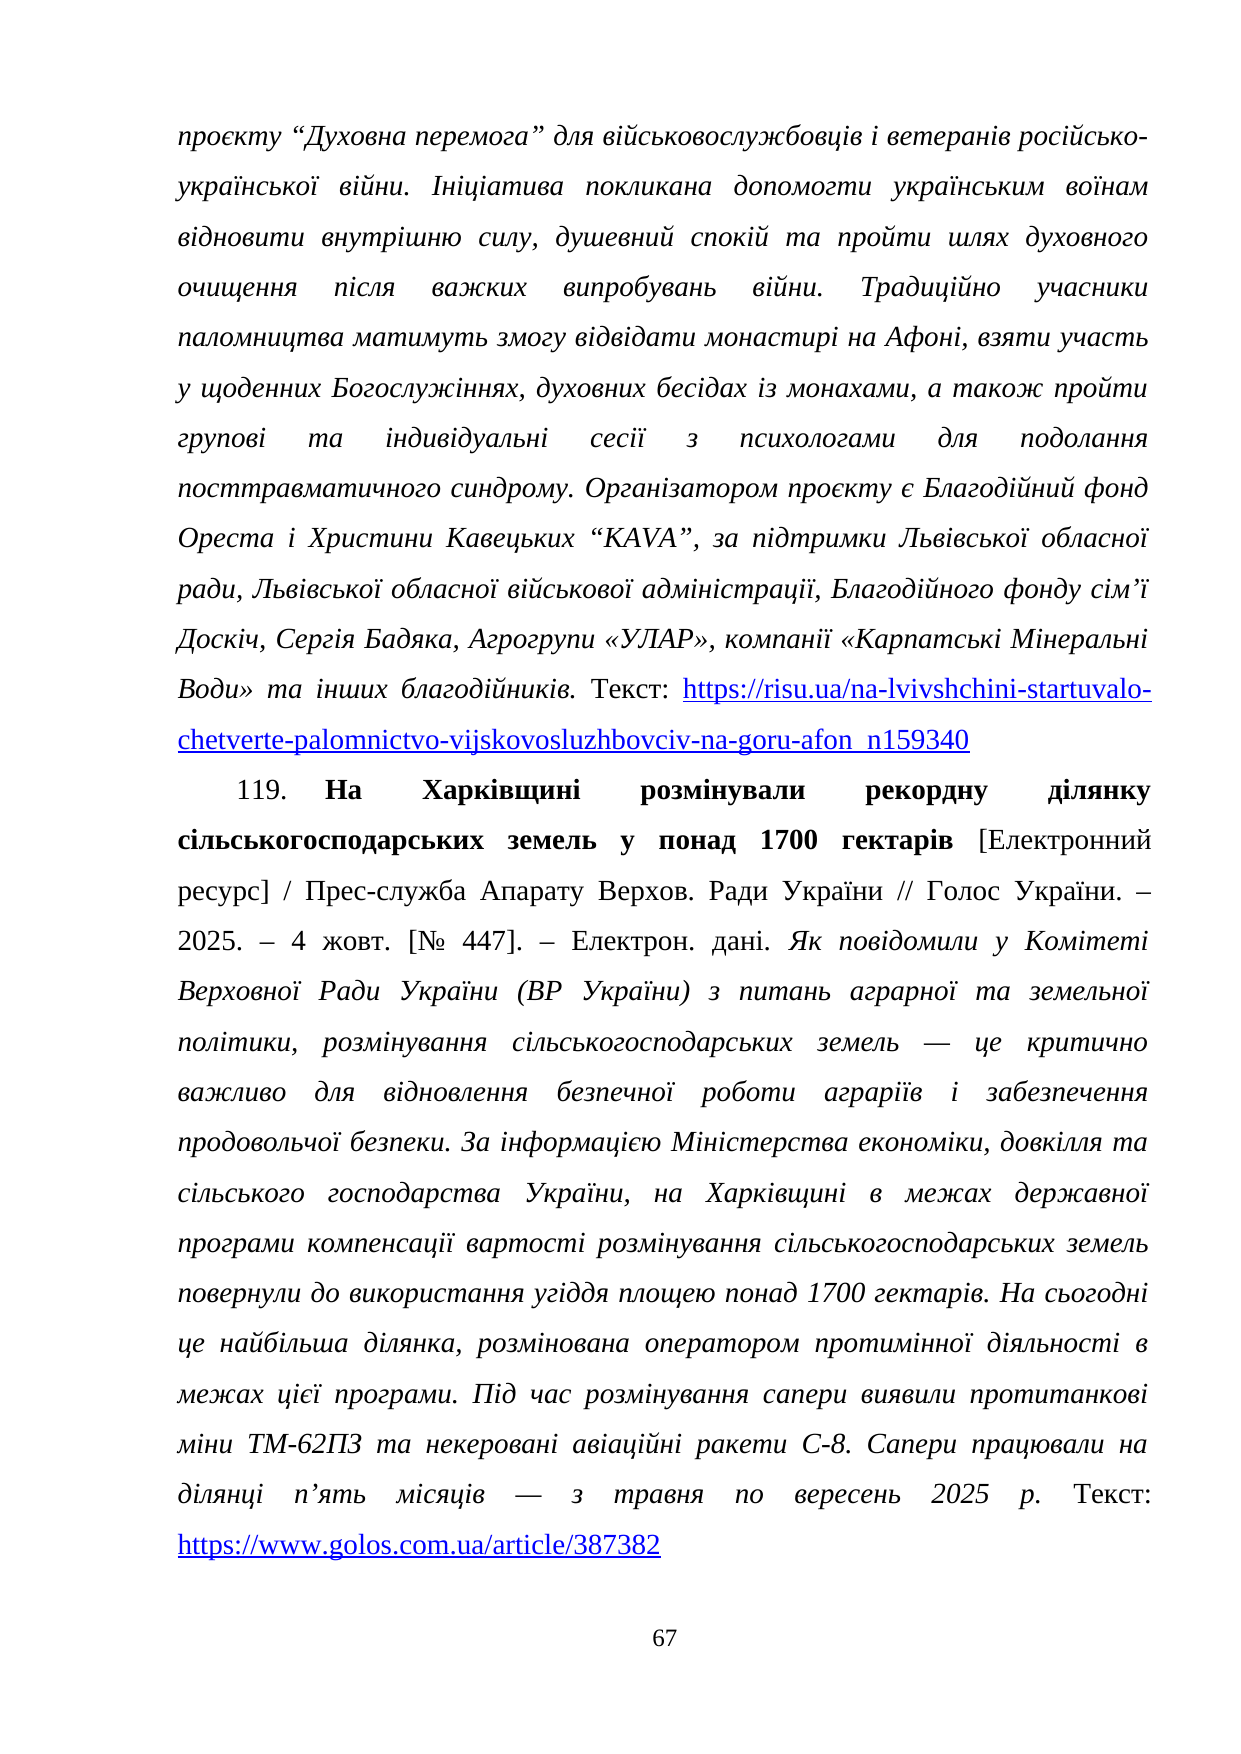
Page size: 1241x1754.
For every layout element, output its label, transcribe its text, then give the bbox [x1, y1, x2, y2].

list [177, 118, 1152, 755]
list На Харківщині розмінували рекордну ділянку сільськогосподарських земель у понад 1700 гектарів [Електронний ресурс] / Прес-служба Апарату Верхов. Ради України // Голос України. – 2025. – 4 жовт. [№ 447]. – Електрон. дані. Як повідомили у Комітеті Верховної Ради України (ВР України) з питань аграрної та земельної політики, розмінування сільськогосподарських земель — це критично важливо для відновлення безпечної роботи аграріїв і забезпечення продовольчої безпеки. За інформацією Міністерства економіки, довкілля та сільського господарства України, на Харківщині в межах державної програми компенсації вартості розмінування сільськогосподарських земель повернули до використання угіддя площею понад 1700 гектарів. На сьогодні це найбільша ділянка, розмінована оператором протимінної діяльності в межах цієї програми. Під час розмінування сапери виявили протитанкові міни ТМ-62ПЗ та некеровані авіаційні ракети С-8. Сапери працювали на ділянці п’ять місяців — з травня по вересень 2025 р. Текст: https://www.golos.com.ua/article/387382 [177, 772, 1152, 873]
list На Харківщині розмінували рекордну ділянку сільськогосподарських земель у понад 1700 гектарів [Електронний ресурс] / Прес-служба Апарату Верхов. Ради України // Голос України. – 2025. – 4 жовт. [№ 447]. – Електрон. дані. Як повідомили у Комітеті Верховної Ради України (ВР України) з питань аграрної та земельної політики, розмінування сільськогосподарських земель — це критично важливо для відновлення безпечної роботи аграріїв і забезпечення продовольчої безпеки. За інформацією Міністерства економіки, довкілля та сільського господарства України, на Харківщині в межах державної програми компенсації вартості розмінування сільськогосподарських земель повернули до використання угіддя площею понад 1700 гектарів. На сьогодні це найбільша ділянка, розмінована оператором протимінної діяльності в межах цієї програми. Під час розмінування сапери виявили протитанкові міни ТМ-62ПЗ та некеровані авіаційні ракети С-8. Сапери працювали на ділянці п’ять місяців — з травня по вересень 2025 р. Текст: https://www.golos.com.ua/article/387382 [177, 906, 1152, 1477]
